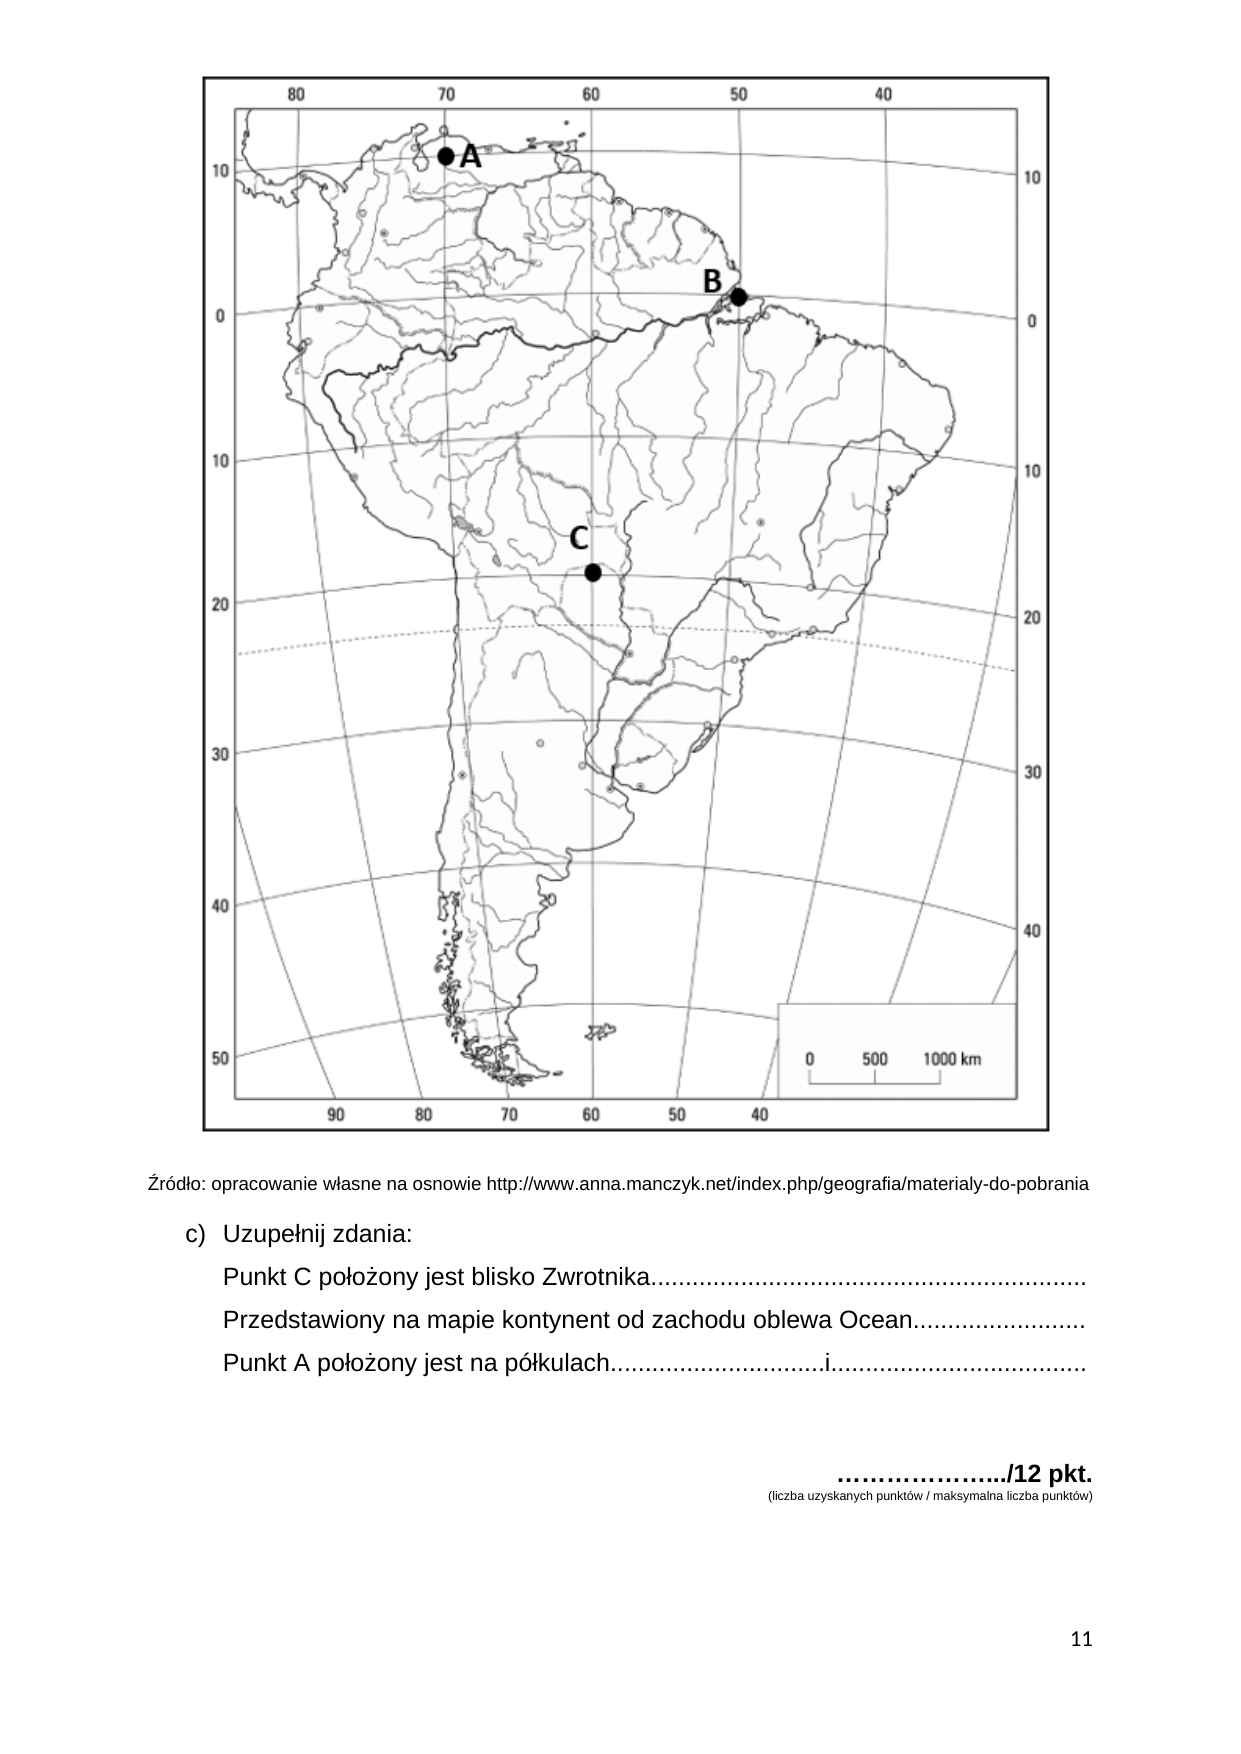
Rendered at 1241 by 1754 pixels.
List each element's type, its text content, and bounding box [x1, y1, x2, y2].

list Uzupełnij zdania: [185, 1219, 1093, 1247]
list Punkt C położony jest blisko Zwrotnika............................................................... [223, 1262, 1093, 1291]
text ……………….../12 pkt. [148, 1459, 1093, 1488]
picture [171, 59, 1070, 1149]
text (liczba uzyskanych punktów / maksymalna liczba punktów) [148, 1488, 1093, 1502]
list Punkt A położony jest na półkulach...............................i..................................... [223, 1348, 1093, 1377]
list Przedstawiony na mapie kontynent od zachodu oblewa Ocean......................... [223, 1305, 1093, 1334]
text Źródło: opracowanie własne na osnowie http://www.anna.manczyk.net/index.php/geografia/materialy-do-pobrania [148, 1173, 1093, 1195]
